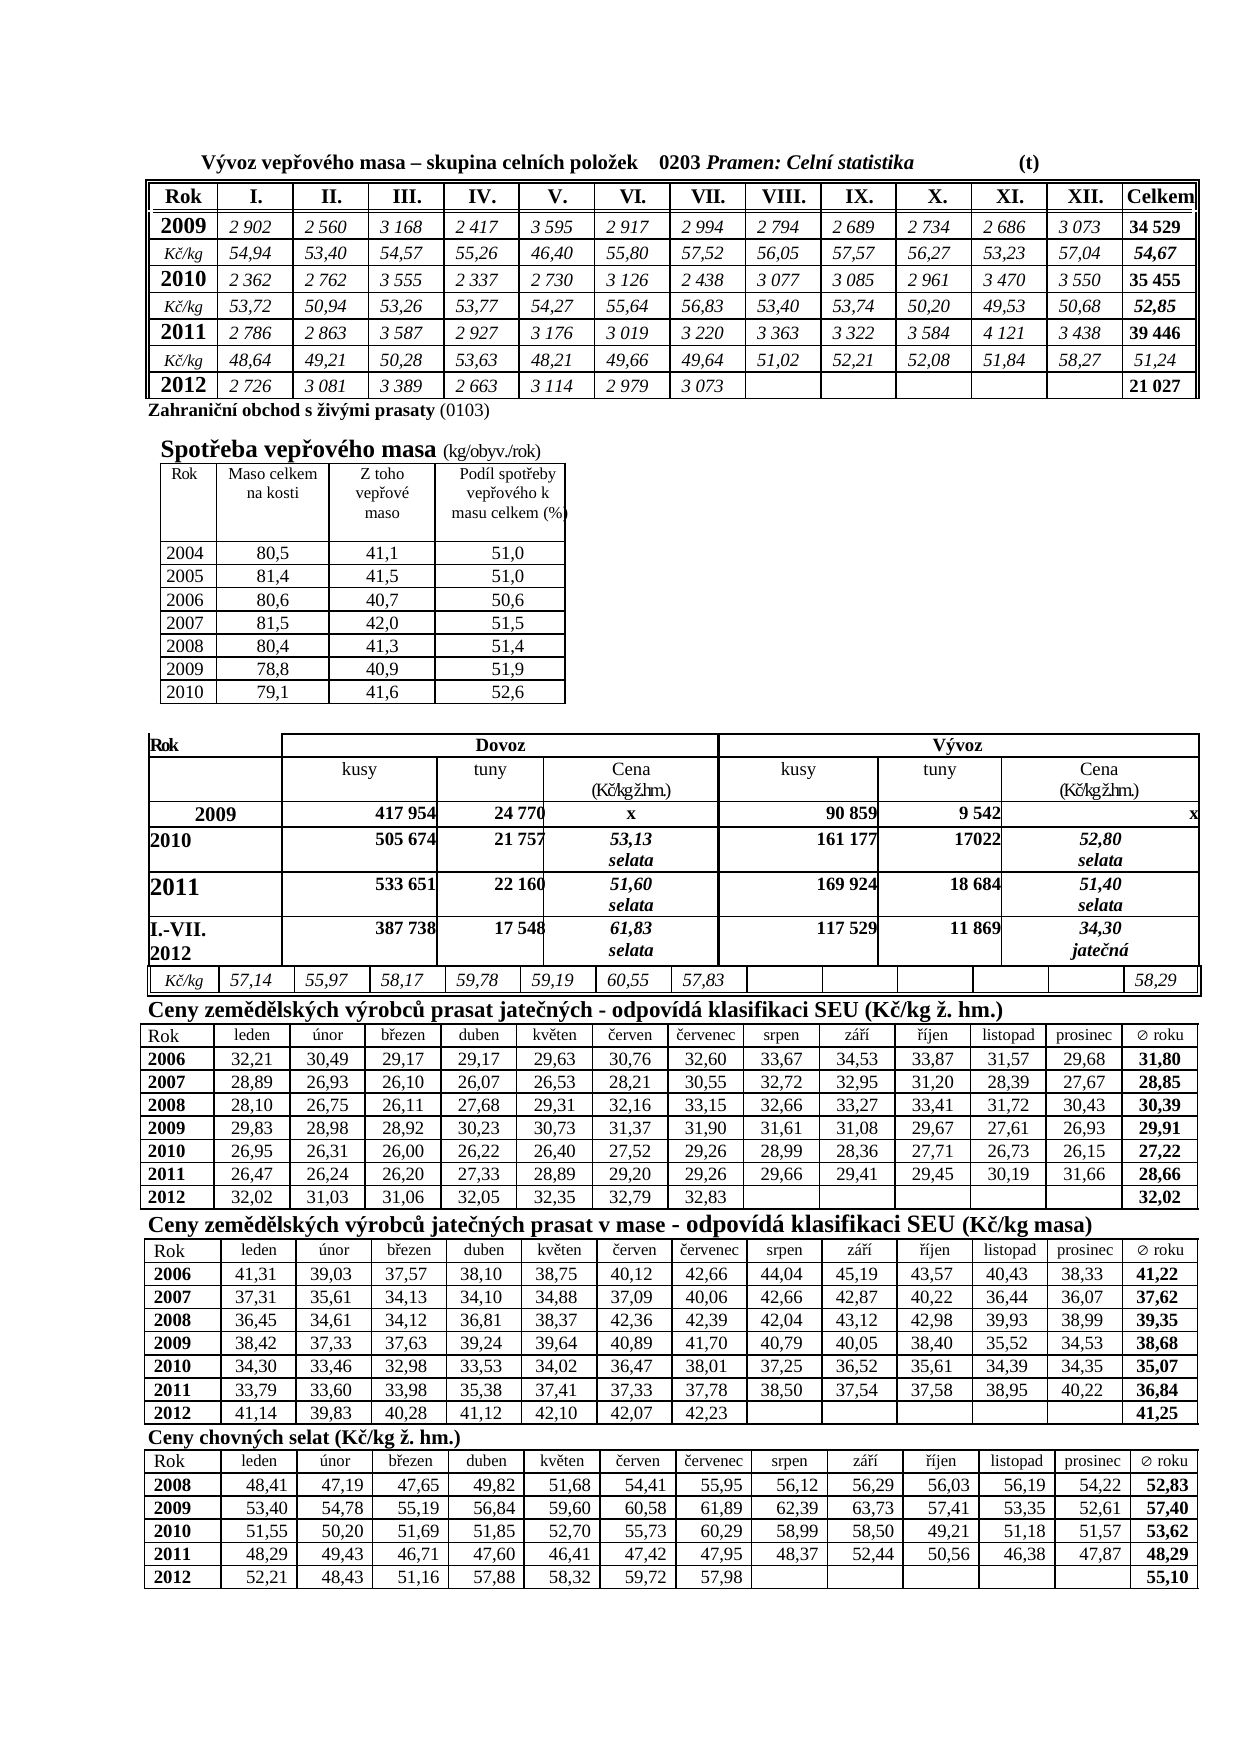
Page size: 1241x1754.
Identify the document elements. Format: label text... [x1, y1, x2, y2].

table_cell 52,61 [1056, 1497, 1130, 1518]
table_cell 55,73 [601, 1520, 675, 1541]
table_header leden [222, 1240, 295, 1261]
text Vývoz vepřového masa – skupina celních položek 0203 Pramen: Celní statistika (t) [148, 148, 1093, 175]
table_cell 42,07 [598, 1402, 671, 1423]
table_cell 29,67 [896, 1117, 970, 1138]
table_cell 52,44 [828, 1543, 902, 1564]
table_cell 49,21 [904, 1520, 978, 1541]
table_cell 50,68 [1048, 293, 1122, 318]
table_cell 26,40 [517, 1140, 592, 1162]
table_cell [820, 1186, 894, 1208]
table_cell 36,81 [447, 1309, 521, 1331]
table_header květen [525, 1451, 599, 1472]
table_header červenec [673, 1240, 746, 1261]
table_cell 3 176 [520, 320, 594, 344]
table_header 57,83 [672, 967, 746, 992]
table_cell 30,49 [291, 1048, 364, 1069]
table_cell 39 446 [1123, 320, 1195, 344]
table_cell 3 073 [671, 373, 745, 398]
table_cell 53,13 selata [544, 828, 717, 871]
table_cell 2 734 [897, 213, 971, 238]
table_cell 2009 [148, 209, 217, 238]
table_cell 30,55 [669, 1071, 743, 1092]
table_header VIII. [746, 184, 820, 208]
table_header Rok [141, 1025, 213, 1046]
table_cell 17022 [879, 828, 1001, 871]
table_cell 2006 [145, 1263, 220, 1284]
table_cell 41,70 [673, 1332, 746, 1354]
table_cell 48,37 [752, 1543, 827, 1564]
table_cell 2 786 [218, 320, 292, 344]
table_cell 37,25 [748, 1356, 821, 1377]
table_cell 30,73 [517, 1117, 592, 1138]
table_cell 37,58 [898, 1379, 972, 1400]
table_header srpen [752, 1451, 827, 1472]
table_header listopad [971, 1025, 1045, 1046]
table_cell 2011 [145, 1379, 220, 1400]
table_cell 2011 [141, 1163, 213, 1185]
table_cell 2010 [150, 266, 217, 291]
table_cell 39,03 [297, 1263, 371, 1284]
table_header Rok [145, 1240, 220, 1261]
table_cell 27,33 [442, 1163, 516, 1185]
table_cell 11 869 [879, 917, 1001, 965]
table_cell 55,19 [373, 1497, 448, 1518]
table_cell 2012 [145, 1566, 220, 1588]
table_cell [744, 1186, 819, 1208]
table_cell 29,68 [1047, 1048, 1121, 1069]
table_cell 21 757 [438, 828, 543, 871]
table_cell 40,12 [598, 1263, 671, 1284]
table_header Maso celkem na kosti [217, 464, 328, 541]
table_cell 31,61 [744, 1117, 819, 1138]
table_cell 42,87 [823, 1286, 896, 1308]
table_cell 53,74 [822, 293, 895, 318]
table_header VI. [595, 184, 669, 208]
table_cell Cena (Kč/kg ž.hm.) [544, 758, 717, 801]
table_cell 56,84 [449, 1497, 523, 1518]
table_cell 2010 [145, 1356, 220, 1377]
table_cell 3 085 [822, 266, 895, 291]
table_cell 51,9 [436, 658, 564, 679]
table_cell 46,41 [525, 1543, 599, 1564]
table_header srpen [744, 1025, 819, 1046]
table_cell 2 917 [595, 213, 669, 238]
table_cell 3 438 [1048, 320, 1122, 344]
table_cell 31,08 [820, 1117, 894, 1138]
table_cell [150, 758, 281, 801]
table_cell 29,41 [820, 1163, 894, 1185]
table_header duben [449, 1451, 523, 1472]
table_cell 40,9 [330, 658, 434, 679]
table_cell 55,95 [677, 1474, 751, 1495]
table_cell 42,36 [598, 1309, 671, 1331]
table_header říjen [904, 1451, 978, 1472]
table_header [898, 967, 972, 992]
table_cell 32,98 [372, 1356, 446, 1377]
table_cell 52,85 [1123, 293, 1195, 318]
table_header Vývoz [720, 735, 1198, 756]
table_cell 2006 [161, 588, 216, 610]
table_cell 2 730 [520, 266, 594, 291]
table_header X. [897, 184, 971, 208]
table_cell 37,63 [372, 1332, 446, 1354]
table_cell 50,20 [298, 1520, 372, 1541]
table_header březen [373, 1451, 448, 1472]
table_cell 52,21 [822, 346, 895, 371]
table_cell 56,05 [746, 240, 820, 265]
table_cell 26,07 [442, 1071, 516, 1092]
table_cell 28,39 [971, 1071, 1045, 1092]
table_cell 37,33 [297, 1332, 371, 1354]
table_header prosinec [1048, 1240, 1122, 1261]
table_cell 31,03 [291, 1186, 364, 1208]
table_cell 27,68 [442, 1094, 516, 1115]
table_cell 2008 [161, 635, 216, 656]
table_cell 41,14 [222, 1402, 295, 1423]
table_cell 3 077 [746, 266, 820, 291]
table_cell 31,20 [896, 1071, 970, 1092]
table_cell 533 651 [283, 873, 436, 916]
table_cell 24 770 [438, 802, 543, 826]
table_cell 53,26 [369, 293, 443, 318]
table_cell 47,60 [449, 1543, 523, 1564]
table_cell 54,78 [298, 1497, 372, 1518]
table_cell 35,07 [1123, 1356, 1197, 1377]
table_cell 29,17 [366, 1048, 440, 1069]
table_cell 30,39 [1123, 1094, 1197, 1115]
table_header Rok [145, 1451, 220, 1472]
table_cell 51,16 [373, 1566, 448, 1588]
table_header Rok [161, 464, 216, 541]
table_cell 26,95 [215, 1140, 289, 1162]
table_cell 51,5 [436, 612, 564, 633]
table_cell 32,16 [593, 1094, 667, 1115]
table_cell 31,37 [593, 1117, 667, 1138]
table_cell [1048, 1402, 1122, 1423]
table_header 55,97 [295, 967, 369, 992]
table_cell I.-VII. 2012 [150, 917, 281, 965]
table_cell 38,95 [973, 1379, 1047, 1400]
table_cell 51,40 selata [1002, 873, 1198, 916]
table_cell 40,79 [748, 1332, 821, 1354]
table_cell 58,50 [828, 1520, 902, 1541]
table_cell 50,28 [369, 346, 443, 371]
table_cell 34,39 [973, 1356, 1047, 1377]
table_cell 33,60 [297, 1379, 371, 1400]
table_header únor [291, 1025, 364, 1046]
table_cell 48,64 [218, 346, 292, 371]
table_cell 63,73 [828, 1497, 902, 1518]
table_cell 36,47 [598, 1356, 671, 1377]
table_cell 29,45 [896, 1163, 970, 1185]
table_cell 34,88 [522, 1286, 596, 1308]
table_cell 49,21 [294, 346, 368, 371]
table_cell 505 674 [283, 828, 436, 871]
table_header říjen [898, 1240, 972, 1261]
table_cell Kč/kg [150, 240, 217, 265]
table_cell 57,98 [677, 1566, 751, 1588]
table_cell x [1002, 802, 1198, 826]
table_cell 45,19 [823, 1263, 896, 1284]
table_header VII. [671, 184, 745, 208]
table_cell 26,47 [215, 1163, 289, 1185]
table_cell 48,29 [222, 1543, 296, 1564]
table_cell 51,60 selata [544, 873, 717, 916]
table_cell 29,66 [744, 1163, 819, 1185]
table_cell 2 927 [445, 320, 518, 344]
table_cell 2012 [150, 373, 217, 398]
table_cell 26,73 [971, 1140, 1045, 1162]
table_cell 2011 [150, 873, 281, 916]
table_cell [896, 1186, 970, 1208]
table_cell 33,87 [896, 1048, 970, 1069]
table_header leden [222, 1451, 296, 1472]
table_cell 34,12 [372, 1309, 446, 1331]
table_cell tuny [438, 758, 543, 801]
table_cell 51,57 [1056, 1520, 1130, 1541]
table_header červenec [669, 1025, 743, 1046]
table_cell 28,92 [366, 1117, 440, 1138]
table_cell 33,46 [297, 1356, 371, 1377]
table_cell 58,99 [752, 1520, 827, 1541]
table_cell 79,1 [217, 681, 328, 702]
table_cell 37,33 [598, 1379, 671, 1400]
table_header roku [1123, 1240, 1197, 1261]
table_cell 78,8 [217, 658, 328, 679]
table_cell 90 859 [720, 802, 877, 826]
table_cell 48,43 [298, 1566, 372, 1588]
table_cell 81,4 [217, 565, 328, 587]
table_cell [1047, 1186, 1121, 1208]
table_cell [971, 1186, 1045, 1208]
table_cell 33,27 [820, 1094, 894, 1115]
table_cell kusy [283, 758, 436, 801]
table_cell 50,94 [294, 293, 368, 318]
table_cell 4 121 [972, 320, 1046, 344]
table_cell 2 560 [294, 213, 368, 238]
table_header květen [517, 1025, 592, 1046]
table_header červen [601, 1451, 675, 1472]
table_cell 42,66 [748, 1286, 821, 1308]
table_cell Kč/kg [150, 293, 217, 318]
table_cell [746, 373, 820, 398]
table_cell 41,25 [1123, 1402, 1197, 1423]
table_cell 3 363 [746, 320, 820, 344]
table_cell [748, 1402, 821, 1423]
table_cell 56,83 [671, 293, 745, 318]
table_cell 49,53 [972, 293, 1046, 318]
table_header únor [297, 1240, 371, 1261]
table_cell 2004 [161, 542, 216, 564]
table_cell 27,61 [971, 1117, 1045, 1138]
table_cell 39,64 [522, 1332, 596, 1354]
table_cell 51,0 [436, 542, 564, 564]
table_cell 38,10 [447, 1263, 521, 1284]
table_cell 32,72 [744, 1071, 819, 1092]
table_cell 37,09 [598, 1286, 671, 1308]
table_cell 32,05 [442, 1186, 516, 1208]
table_header 60,55 [597, 967, 671, 992]
table_cell 2008 [145, 1474, 220, 1495]
table_cell 55,26 [445, 240, 518, 265]
table_cell 31,06 [366, 1186, 440, 1208]
table_cell 50,56 [904, 1543, 978, 1564]
table_cell 50,6 [436, 588, 564, 610]
table_cell 42,0 [330, 612, 434, 633]
table_cell 3 081 [294, 373, 368, 398]
table_cell 55,64 [595, 293, 669, 318]
table_cell 50,20 [897, 293, 971, 318]
table_cell 34,13 [372, 1286, 446, 1308]
table_cell 56,12 [752, 1474, 827, 1495]
table_cell 52,83 [1131, 1474, 1197, 1495]
table_cell 2007 [145, 1286, 220, 1308]
table_cell 40,22 [898, 1286, 972, 1308]
table_cell 30,76 [593, 1048, 667, 1069]
table_cell 26,11 [366, 1094, 440, 1115]
table_cell 28,36 [820, 1140, 894, 1162]
table_cell 36,84 [1123, 1379, 1197, 1400]
table_cell 3 470 [972, 266, 1046, 291]
table_cell 3 584 [897, 320, 971, 344]
table_cell 53,77 [445, 293, 518, 318]
table_cell 60,29 [677, 1520, 751, 1541]
table_cell 2 994 [671, 213, 745, 238]
table_cell 387 738 [283, 917, 436, 965]
table_cell 43,57 [898, 1263, 972, 1284]
table_cell 2 689 [822, 213, 895, 238]
table_cell 39,83 [297, 1402, 371, 1423]
table_cell 2005 [161, 565, 216, 587]
table_cell 42,10 [522, 1402, 596, 1423]
table_cell 3 595 [520, 213, 594, 238]
table_header V. [520, 184, 594, 208]
table_cell 3 389 [369, 373, 443, 398]
table_cell 52,08 [897, 346, 971, 371]
table_cell 54,57 [369, 240, 443, 265]
table_cell 52,70 [525, 1520, 599, 1541]
table_cell 41,12 [447, 1402, 521, 1423]
table_cell 41,31 [222, 1263, 295, 1284]
table_cell [980, 1566, 1054, 1588]
table_header III. [369, 184, 443, 208]
table_cell 34,02 [522, 1356, 596, 1377]
table_cell 28,89 [215, 1071, 289, 1092]
table_cell 40,22 [1048, 1379, 1122, 1400]
table_cell 38,01 [673, 1356, 746, 1377]
table_cell 42,04 [748, 1309, 821, 1331]
table_header září [828, 1451, 902, 1472]
table_cell 55,80 [595, 240, 669, 265]
table_cell 38,33 [1048, 1263, 1122, 1284]
table_cell 54,67 [1123, 240, 1195, 265]
table_cell 31,80 [1123, 1048, 1197, 1069]
table_cell 2009 [141, 1117, 213, 1138]
table_cell 47,65 [373, 1474, 448, 1495]
table_cell 42,66 [673, 1263, 746, 1284]
table_cell 31,90 [669, 1117, 743, 1138]
table_cell 3 126 [595, 266, 669, 291]
table_cell 30,19 [971, 1163, 1045, 1185]
table_cell 53,40 [746, 293, 820, 318]
table_cell 37,54 [823, 1379, 896, 1400]
table_cell 59,60 [525, 1497, 599, 1518]
table_cell 43,12 [823, 1309, 896, 1331]
table_header březen [372, 1240, 446, 1261]
table_cell 3 220 [671, 320, 745, 344]
table_cell [828, 1566, 902, 1588]
table_cell [1056, 1566, 1130, 1588]
table_cell 56,27 [897, 240, 971, 265]
table_cell 80,4 [217, 635, 328, 656]
table_cell 51,68 [525, 1474, 599, 1495]
table_cell 2010 [141, 1140, 213, 1162]
table_cell 53,62 [1131, 1520, 1197, 1541]
table_header únor [298, 1451, 372, 1472]
table_cell 40,7 [330, 588, 434, 610]
table_header roku [1123, 1025, 1197, 1046]
table_cell 29,31 [517, 1094, 592, 1115]
table_cell 32,35 [517, 1186, 592, 1208]
table_cell 2 417 [445, 213, 518, 238]
table_cell 80,6 [217, 588, 328, 610]
table_cell 51,85 [449, 1520, 523, 1541]
table_header říjen [896, 1025, 970, 1046]
table_cell 80,5 [217, 542, 328, 564]
table_cell [973, 1402, 1047, 1423]
table_cell 2009 [145, 1497, 220, 1518]
table_cell 51,55 [222, 1520, 296, 1541]
table_cell 37,57 [372, 1263, 446, 1284]
table_cell 2 362 [218, 266, 292, 291]
table_cell 3 322 [822, 320, 895, 344]
table_cell 26,10 [366, 1071, 440, 1092]
table_header červenec [677, 1451, 751, 1472]
table_header Z toho vepřové maso [330, 464, 434, 541]
table_cell 35,38 [447, 1379, 521, 1400]
table_cell 28,98 [291, 1117, 364, 1138]
table_header listopad [980, 1451, 1054, 1472]
table_cell 48,29 [1131, 1543, 1197, 1564]
table_cell 61,89 [677, 1497, 751, 1518]
table_cell 53,23 [972, 240, 1046, 265]
table_cell 29,17 [442, 1048, 516, 1069]
table_header Dovoz [283, 735, 717, 756]
table_cell 30,23 [442, 1117, 516, 1138]
table_cell kusy [720, 758, 877, 801]
table_cell 28,85 [1123, 1071, 1197, 1092]
table_header [974, 967, 1048, 992]
table_cell 32,21 [215, 1048, 289, 1069]
table_cell [822, 373, 895, 398]
table_cell 51,24 [1123, 346, 1195, 371]
table_header leden [215, 1025, 289, 1046]
table_header prosinec [1047, 1025, 1121, 1046]
table_header Celkem [1123, 184, 1195, 208]
table_cell 47,42 [601, 1543, 675, 1564]
table_cell 57,04 [1048, 240, 1122, 265]
table_cell 51,02 [746, 346, 820, 371]
table_cell 28,21 [593, 1071, 667, 1092]
table_cell 36,44 [973, 1286, 1047, 1308]
table_cell 33,79 [222, 1379, 295, 1400]
table_cell 49,82 [449, 1474, 523, 1495]
table_header březen [366, 1025, 440, 1046]
table_cell 21 027 [1123, 373, 1195, 398]
table_header [823, 967, 897, 992]
table_cell 36,07 [1048, 1286, 1122, 1308]
table_header IX. [822, 184, 895, 208]
table_cell 3 019 [595, 320, 669, 344]
table_cell [752, 1566, 827, 1588]
table_cell 26,75 [291, 1094, 364, 1115]
table_cell 54,94 [218, 240, 292, 265]
table_cell 29,63 [517, 1048, 592, 1069]
table_cell 2 726 [218, 373, 292, 398]
table_header září [820, 1025, 894, 1046]
table_cell 32,95 [820, 1071, 894, 1092]
table_cell 26,53 [517, 1071, 592, 1092]
table_cell 17 548 [438, 917, 543, 965]
table_header XII. [1048, 184, 1122, 208]
table_cell 55,10 [1131, 1566, 1197, 1588]
table_header září [823, 1240, 896, 1261]
table_cell 18 684 [879, 873, 1001, 916]
table_cell 32,02 [1123, 1186, 1197, 1208]
table_cell 32,60 [669, 1048, 743, 1069]
table_header I. [218, 184, 292, 208]
table_cell 33,98 [372, 1379, 446, 1400]
table_cell 3 587 [369, 320, 443, 344]
table_cell 2 762 [294, 266, 368, 291]
table_cell 54,22 [1056, 1474, 1130, 1495]
table_cell 2009 [150, 802, 281, 826]
table_cell 9 542 [879, 802, 1001, 826]
table_cell 28,99 [744, 1140, 819, 1162]
table_cell 38,50 [748, 1379, 821, 1400]
table_cell 41,5 [330, 565, 434, 587]
table_cell 26,22 [442, 1140, 516, 1162]
table_cell 58,32 [525, 1566, 599, 1588]
table_cell 33,67 [744, 1048, 819, 1069]
table_cell 28,89 [517, 1163, 592, 1185]
table_cell 3 073 [1048, 213, 1122, 238]
table_cell 33,15 [669, 1094, 743, 1115]
table_header II. [294, 184, 368, 208]
table_cell 22 160 [438, 873, 543, 916]
table_cell 37,62 [1123, 1286, 1197, 1308]
table_cell 3 550 [1048, 266, 1122, 291]
table_cell 37,41 [522, 1379, 596, 1400]
table_cell 34,53 [820, 1048, 894, 1069]
table_cell 36,52 [823, 1356, 896, 1377]
table_cell 2 979 [595, 373, 669, 398]
table_cell 57,40 [1131, 1497, 1197, 1518]
table_cell 41,22 [1123, 1263, 1197, 1284]
table_cell 41,3 [330, 635, 434, 656]
table_cell 53,40 [294, 240, 368, 265]
table_cell 34,61 [297, 1309, 371, 1331]
table_cell 46,38 [980, 1543, 1054, 1564]
table_cell 37,31 [222, 1286, 295, 1308]
table_header Podíl spotřeby vepřového k masu celkem (%) [436, 464, 564, 541]
table_cell 34,53 [1048, 1332, 1122, 1354]
table_cell 3 168 [369, 213, 443, 238]
table_header 59,78 [446, 967, 520, 992]
table_cell 51,0 [436, 565, 564, 587]
table_cell 59,72 [601, 1566, 675, 1588]
table_cell 161 177 [720, 828, 877, 871]
table_cell 42,39 [673, 1309, 746, 1331]
table_cell 46,71 [373, 1543, 448, 1564]
table_header duben [442, 1025, 516, 1046]
table_cell 32,02 [215, 1186, 289, 1208]
table_cell 2 902 [218, 213, 292, 238]
table_header červen [593, 1025, 667, 1046]
table_cell 35,61 [898, 1356, 972, 1377]
table_header [748, 967, 822, 992]
table_header prosinec [1056, 1451, 1130, 1472]
table_cell 47,87 [1056, 1543, 1130, 1564]
table_cell 28,66 [1123, 1163, 1197, 1185]
table_cell 46,40 [520, 240, 594, 265]
table_cell Cena (Kč/kg ž.hm.) [1002, 758, 1198, 801]
table_cell 2009 [145, 1332, 220, 1354]
table_cell 53,72 [218, 293, 292, 318]
table_header 57,14 [220, 967, 294, 992]
table_cell 2 438 [671, 266, 745, 291]
table_cell 49,64 [671, 346, 745, 371]
table_cell 58,27 [1048, 346, 1122, 371]
table_cell [823, 1402, 896, 1423]
table_cell 26,31 [291, 1140, 364, 1162]
table_cell 53,63 [445, 346, 518, 371]
table_cell 31,66 [1047, 1163, 1121, 1185]
table_cell 27,67 [1047, 1071, 1121, 1092]
table_cell 52,21 [222, 1566, 296, 1588]
table_cell 117 529 [720, 917, 877, 965]
table_cell Kč/kg [150, 346, 217, 371]
table_cell [972, 373, 1046, 398]
table_cell 52,6 [436, 681, 564, 702]
table_cell tuny [879, 758, 1001, 801]
table_cell 38,75 [522, 1263, 596, 1284]
table_cell 34,30 [222, 1356, 295, 1377]
text Ceny zemědělských výrobců jatečných prasat v mase - odpovídá klasifikaci SEU (Kč/kg masa) [148, 1210, 1093, 1238]
table_cell 41,1 [330, 542, 434, 564]
table_cell 2007 [141, 1071, 213, 1092]
text Ceny chovných selat (Kč/kg ž. hm.) [148, 1425, 1093, 1449]
table_cell 48,41 [222, 1474, 296, 1495]
table_cell 35 455 [1123, 266, 1195, 291]
table_cell 2 961 [897, 266, 971, 291]
table_cell 30,43 [1047, 1094, 1121, 1115]
table_cell 2 863 [294, 320, 368, 344]
table_cell 38,37 [522, 1309, 596, 1331]
table_cell 34 529 [1123, 209, 1198, 238]
table_cell 40,28 [372, 1402, 446, 1423]
table_header květen [522, 1240, 596, 1261]
table_cell 2 337 [445, 266, 518, 291]
table_cell 57,57 [822, 240, 895, 265]
table_cell 31,72 [971, 1094, 1045, 1115]
table_cell 27,52 [593, 1140, 667, 1162]
table_cell 26,93 [291, 1071, 364, 1092]
text Ceny zemědělských výrobců prasat jatečných - odpovídá klasifikaci SEU (Kč/kg ž. hm.) [148, 997, 1093, 1023]
table_cell 26,00 [366, 1140, 440, 1162]
table_cell 34,35 [1048, 1356, 1122, 1377]
table_cell 51,69 [373, 1520, 448, 1541]
table_cell 40,89 [598, 1332, 671, 1354]
table_cell 38,99 [1048, 1309, 1122, 1331]
table_header Kč/kg [151, 967, 218, 992]
table_cell x [544, 802, 717, 826]
table_cell 29,26 [669, 1163, 743, 1185]
table_header XI. [972, 184, 1046, 208]
table_cell 52,80 selata [1002, 828, 1198, 871]
table_cell 2010 [145, 1520, 220, 1541]
table_cell 81,5 [217, 612, 328, 633]
table_cell [904, 1566, 978, 1588]
table_cell 51,18 [980, 1520, 1054, 1541]
table_cell 31,57 [971, 1048, 1045, 1069]
table_cell 38,42 [222, 1332, 295, 1354]
table_cell 2 663 [445, 373, 518, 398]
table_cell 47,95 [677, 1543, 751, 1564]
table_header roku [1131, 1451, 1197, 1472]
table_header Rok [150, 184, 217, 208]
table_cell 34,10 [447, 1286, 521, 1308]
table_cell 40,06 [673, 1286, 746, 1308]
table_cell 61,83 selata [544, 917, 717, 965]
table_header IV. [445, 184, 518, 208]
table_cell 38,68 [1123, 1332, 1197, 1354]
table_cell 27,71 [896, 1140, 970, 1162]
table_cell 53,40 [222, 1497, 296, 1518]
text Spotřeba vepřového masa (kg/obyv./rok) [160, 434, 565, 462]
table_cell 42,98 [898, 1309, 972, 1331]
table_header červen [598, 1240, 671, 1261]
table_cell 2009 [161, 658, 216, 679]
table_cell 36,45 [222, 1309, 295, 1331]
table_cell 2011 [150, 320, 217, 344]
table_cell 53,35 [980, 1497, 1054, 1518]
table_cell 417 954 [283, 802, 436, 826]
table_cell 54,41 [601, 1474, 675, 1495]
table_cell 26,15 [1047, 1140, 1121, 1162]
table_header [1049, 967, 1123, 992]
table_cell 3 114 [520, 373, 594, 398]
table_cell 57,88 [449, 1566, 523, 1588]
table_cell 2008 [141, 1094, 213, 1115]
table_cell 2 794 [746, 213, 820, 238]
table_cell 57,52 [671, 240, 745, 265]
table_cell 29,91 [1123, 1117, 1197, 1138]
table_cell 26,24 [291, 1163, 364, 1185]
table_cell 56,03 [904, 1474, 978, 1495]
table_cell 47,19 [298, 1474, 372, 1495]
table_cell 62,39 [752, 1497, 827, 1518]
table_cell 44,04 [748, 1263, 821, 1284]
table_cell 27,22 [1123, 1140, 1197, 1162]
table_cell 33,41 [896, 1094, 970, 1115]
table_cell 32,79 [593, 1186, 667, 1208]
table_cell 2 686 [972, 213, 1046, 238]
table_cell 32,83 [669, 1186, 743, 1208]
table_cell 56,19 [980, 1474, 1054, 1495]
table_cell 34,30 jatečná [1002, 917, 1198, 965]
table_cell 51,4 [436, 635, 564, 656]
table_cell 37,78 [673, 1379, 746, 1400]
table_cell 39,24 [447, 1332, 521, 1354]
table_cell 41,6 [330, 681, 434, 702]
table_cell 29,83 [215, 1117, 289, 1138]
table_cell 28,10 [215, 1094, 289, 1115]
table_cell 39,93 [973, 1309, 1047, 1331]
table_header 59,19 [521, 967, 595, 992]
table_cell 2008 [145, 1309, 220, 1331]
text Zahraniční obchod s živými prasaty (0103) [148, 399, 1093, 421]
table_cell 51,84 [972, 346, 1046, 371]
table_cell 38,40 [898, 1332, 972, 1354]
table_cell 32,66 [744, 1094, 819, 1115]
table_cell 35,61 [297, 1286, 371, 1308]
table_cell 60,58 [601, 1497, 675, 1518]
table_cell 169 924 [720, 873, 877, 916]
table_cell 54,27 [520, 293, 594, 318]
table_cell 2011 [145, 1543, 220, 1564]
table_cell 35,52 [973, 1332, 1047, 1354]
table_cell 33,53 [447, 1356, 521, 1377]
table_header 58,17 [371, 967, 445, 992]
table_cell 40,43 [973, 1263, 1047, 1284]
table_cell 56,29 [828, 1474, 902, 1495]
table_cell 39,35 [1123, 1309, 1197, 1331]
table_header duben [447, 1240, 521, 1261]
table_cell 26,20 [366, 1163, 440, 1185]
table_cell 40,05 [823, 1332, 896, 1354]
table_cell 2010 [161, 681, 216, 702]
table_cell 42,23 [673, 1402, 746, 1423]
table_cell 49,43 [298, 1543, 372, 1564]
table_cell [1048, 373, 1122, 398]
table_header Rok [150, 733, 281, 756]
table_header 58,29 [1125, 967, 1197, 992]
table_header srpen [748, 1240, 821, 1261]
table_header listopad [973, 1240, 1047, 1261]
table_cell 48,21 [520, 346, 594, 371]
table_cell 2012 [141, 1186, 213, 1208]
table_cell 26,93 [1047, 1117, 1121, 1138]
table_cell 49,66 [595, 346, 669, 371]
table_cell 3 555 [369, 266, 443, 291]
table_cell [898, 1402, 972, 1423]
table_cell 2007 [161, 612, 216, 633]
table_cell [897, 373, 971, 398]
table_cell 2012 [145, 1402, 220, 1423]
table_cell 29,20 [593, 1163, 667, 1185]
table_cell 57,41 [904, 1497, 978, 1518]
table_cell 2010 [150, 828, 281, 871]
table_cell 29,26 [669, 1140, 743, 1162]
table_cell 2006 [141, 1048, 213, 1069]
